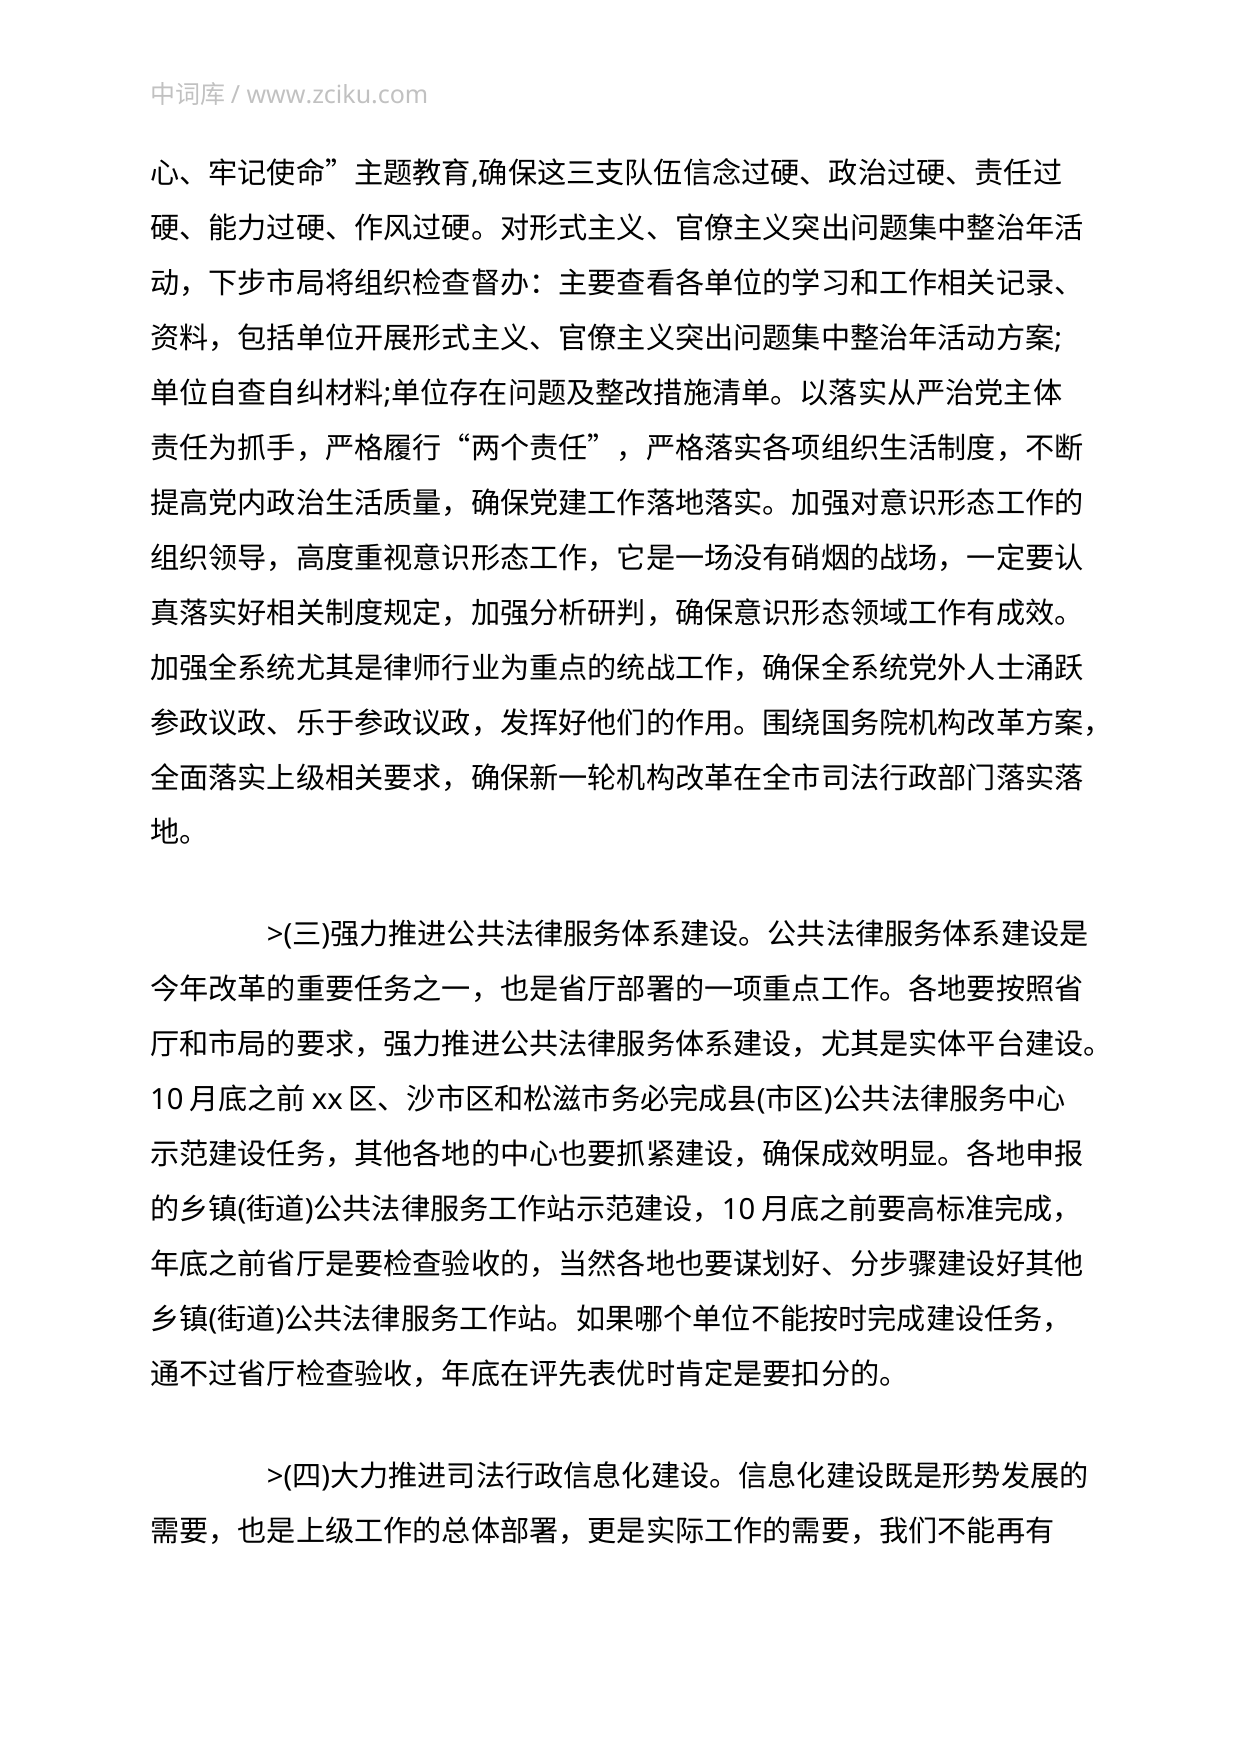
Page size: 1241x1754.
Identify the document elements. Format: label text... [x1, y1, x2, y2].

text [150, 1452, 1090, 1549]
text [150, 150, 1090, 851]
text >(三)强力推进公共法律服务体系建设。公共法律服务体系建设是今年改革的重要任务之一，也是省厅部署的一项重点工作。各地要按照省厅和市局的要求，强力推进公共法律服务体系建设，尤其是实体平台建设。10月底之前xx区、沙市区和松滋市务必完成县(市区)公共法律服务中心示范建设任务，其他各地的中心也要抓紧建设，确保成效明显。各地申报的乡镇(街道)公共法律服务工作站示范建设，10月底之前要高标准完成，年底之前省厅是要检查验收的，当然各地也要谋划好、分步骤建设好其他乡镇(街道)公共法律服务工作站。如果哪个单位不能按时完成建设任务，通不过省厅检查验收，年底在评先表优时肯定是要扣分的。 [150, 911, 1090, 1393]
